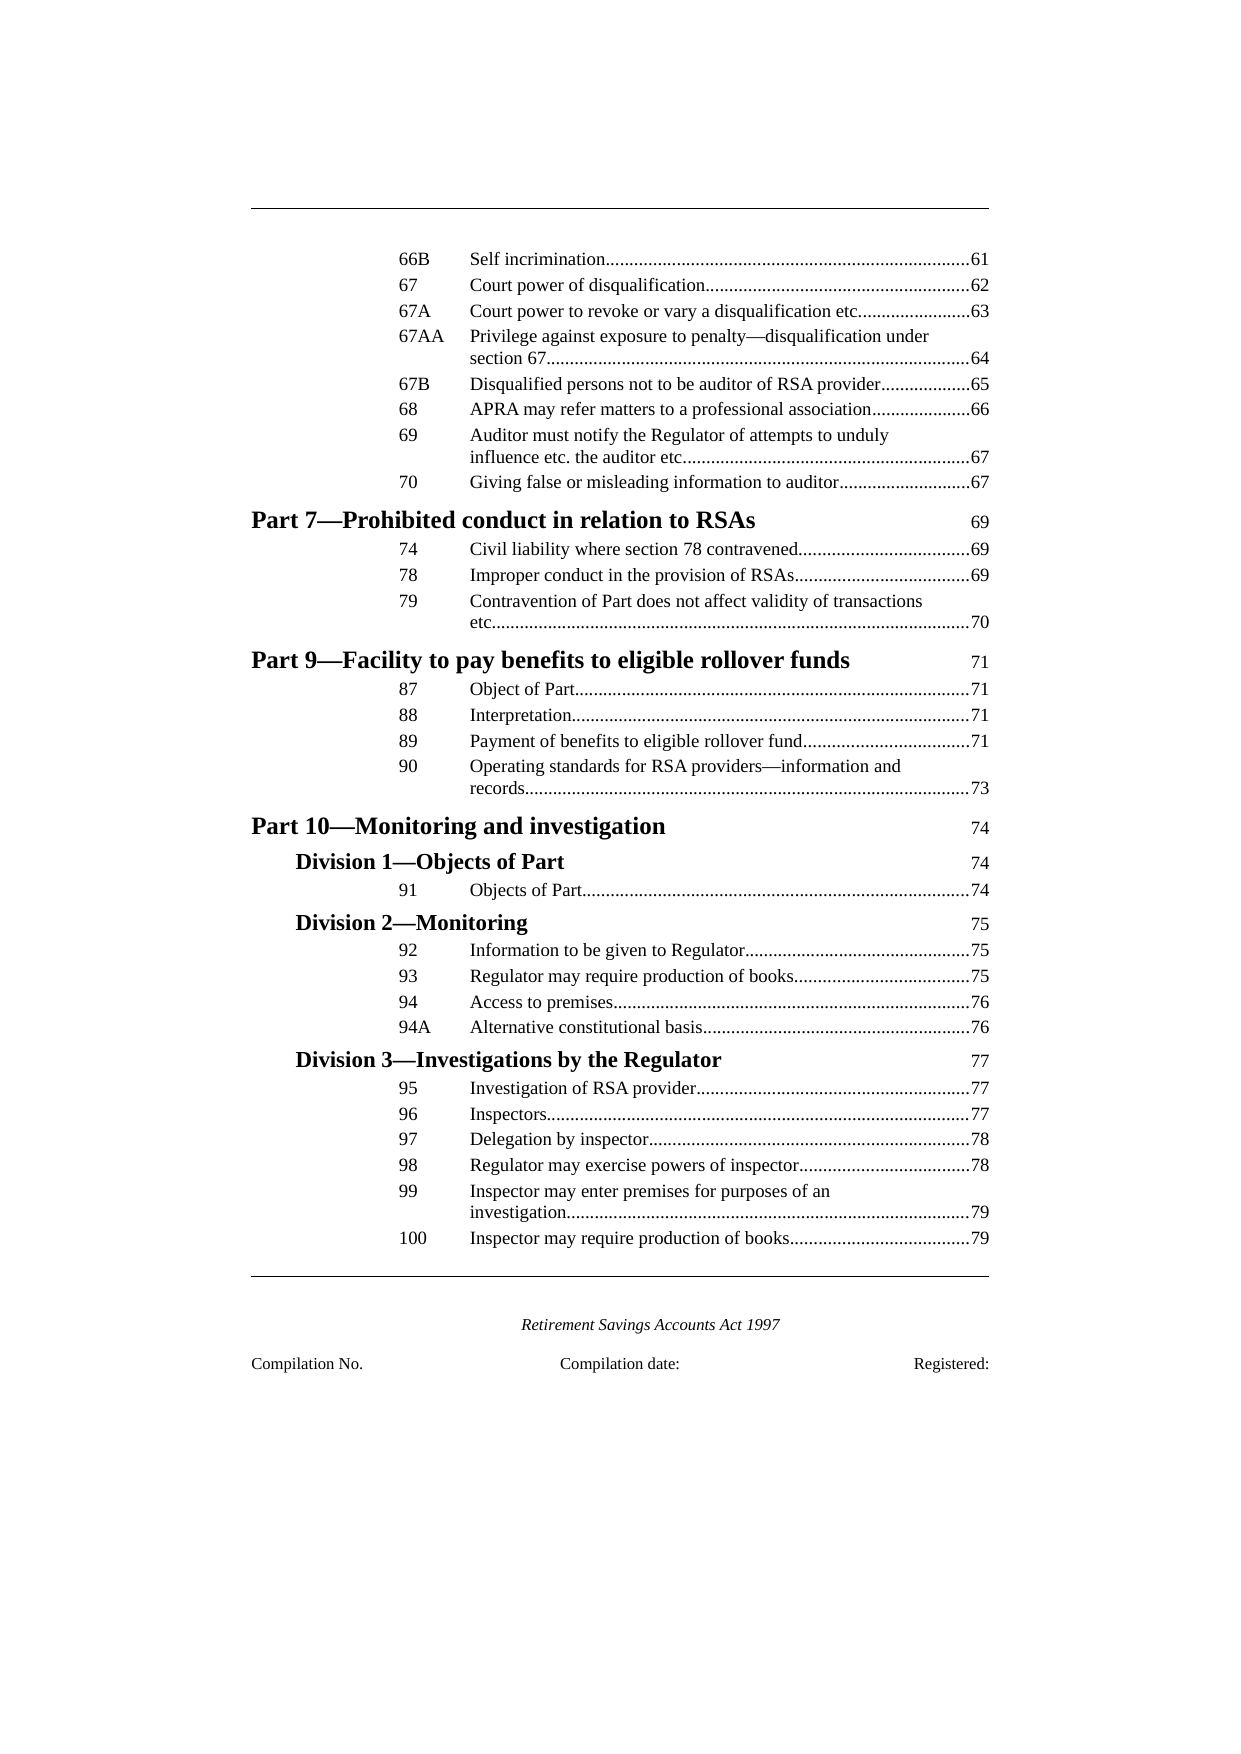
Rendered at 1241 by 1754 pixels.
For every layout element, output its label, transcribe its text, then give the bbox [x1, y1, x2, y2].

text 88 Interpretation 71 [399, 704, 930, 726]
text 94A Alternative constitutional basis 76 [399, 1016, 930, 1038]
text Division 2—Monitoring 75 [295, 908, 930, 935]
text 87 Object of Part 71 [399, 678, 930, 700]
text 90 Operating standards for RSA providers—information and records 73 [399, 755, 930, 798]
text 68 APRA may refer matters to a professional association 66 [399, 398, 930, 420]
text 97 Delegation by inspector 78 [399, 1128, 930, 1150]
text 96 Inspectors 77 [399, 1102, 930, 1124]
text 67AA Privilege against exposure to penalty—disqualification under section 67 64 [399, 325, 930, 368]
text 100 Inspector may require production of books 79 [399, 1227, 930, 1248]
text 98 Regulator may exercise powers of inspector 78 [399, 1154, 930, 1175]
text 89 Payment of benefits to eligible rollover fund 71 [399, 730, 930, 751]
text 92 Information to be given to Regulator 75 [399, 939, 930, 961]
text 67 Court power of disqualification 62 [399, 274, 930, 295]
text Part 10—Monitoring and investigation 74 [251, 811, 930, 840]
text 74 Civil liability where section 78 contravened 69 [399, 538, 930, 560]
text Part 9—Facility to pay benefits to eligible rollover funds 71 [251, 645, 930, 674]
text 79 Contravention of Part does not affect validity of transactions etc. 70 [399, 590, 930, 633]
text 67B Disqualified persons not to be auditor of RSA provider 65 [399, 372, 930, 394]
text 94 Access to premises 76 [399, 991, 930, 1012]
text 91 Objects of Part 74 [399, 879, 930, 900]
text 95 Investigation of RSA provider 77 [399, 1077, 930, 1098]
text Division 3—Investigations by the Regulator 77 [295, 1046, 930, 1072]
text 93 Regulator may require production of books 75 [399, 965, 930, 986]
text Part 7—Prohibited conduct in relation to RSAs 69 [251, 505, 930, 534]
text 67A Court power to revoke or vary a disqualification etc. 63 [399, 299, 930, 321]
text 70 Giving false or misleading information to auditor 67 [399, 471, 930, 493]
text 78 Improper conduct in the provision of RSAs 69 [399, 564, 930, 586]
text Division 1—Objects of Part 74 [295, 848, 930, 874]
text 69 Auditor must notify the Regulator of attempts to unduly influence etc. the auditor etc. 67 [399, 424, 930, 467]
text 99 Inspector may enter premises for purposes of an investigation 79 [399, 1179, 930, 1223]
text 66B Self incrimination 61 [399, 248, 930, 269]
